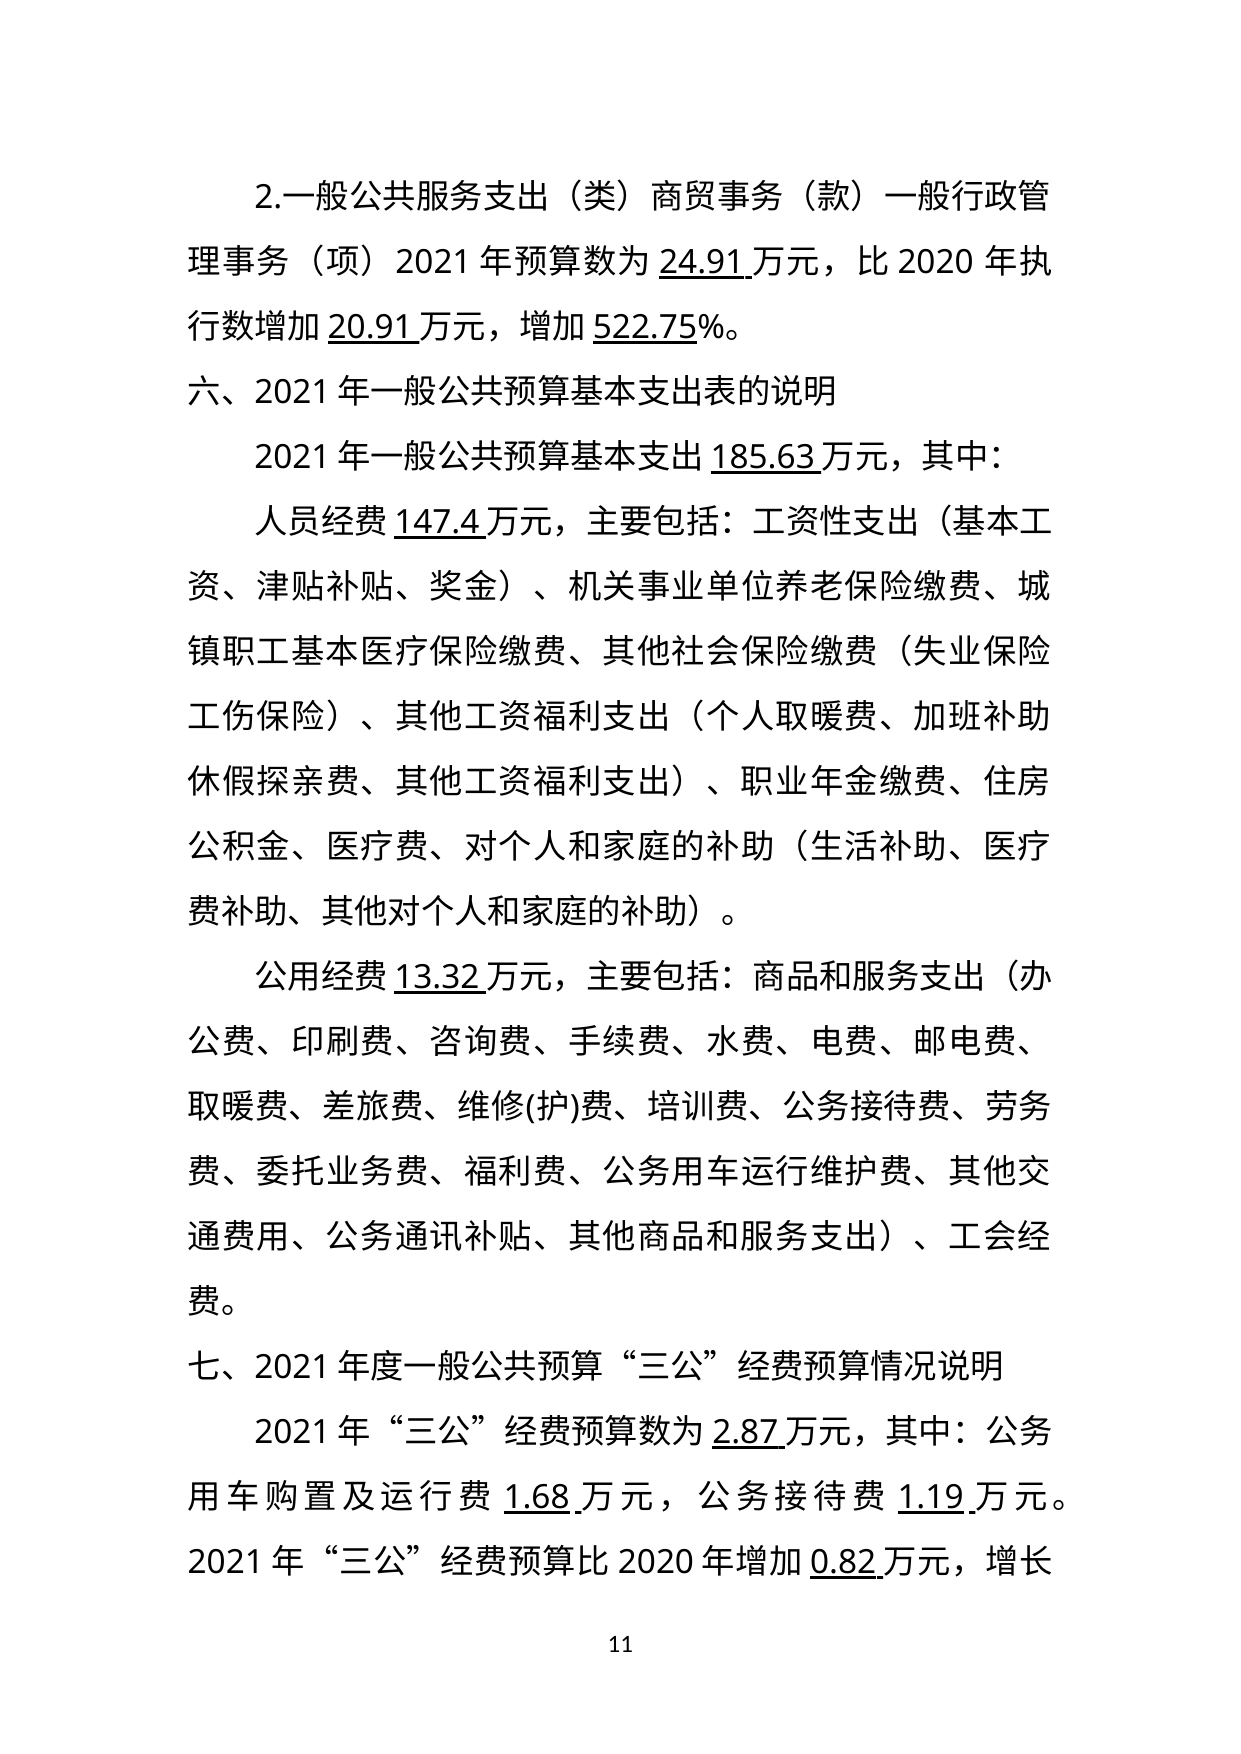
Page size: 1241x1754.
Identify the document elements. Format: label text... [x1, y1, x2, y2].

text 七、2021年度一般公共预算“三公”经费预算情况说明 [187, 1332, 1053, 1397]
text 人员经费147.4万元，主要包括：工资性支出（基本工资、津贴补贴、奖金）、机关事业单位养老保险缴费、城镇职工基本医疗保险缴费、其他社会保险缴费（失业保险、工伤保险）、其他工资福利支出（个人取暖费、加班补助、休假探亲费、其他工资福利支出）、职业年金缴费、住房公积金、医疗费、对个人和家庭的补助（生活补助、医疗费补助、其他对个人和家庭的补助）。 [187, 487, 1053, 942]
text 六、2021年一般公共预算基本支出表的说明 [187, 357, 1053, 422]
text 2.一般公共服务支出（类）商贸事务（款）一般行政管理事务（项）2021年预算数为24.91万元，比2020 年执行数增加20.91万元，增加522.75%。 [187, 162, 1053, 357]
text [187, 1397, 1053, 1592]
text 2021年一般公共预算基本支出185.63万元，其中： [187, 422, 1053, 487]
text 公用经费13.32万元，主要包括：商品和服务支出（办公费、印刷费、咨询费、手续费、水费、电费、邮电费、取暖费、差旅费、维修(护)费、培训费、公务接待费、劳务费、委托业务费、福利费、公务用车运行维护费、其他交通费用、公务通讯补贴、其他商品和服务支出）、工会经费。 [187, 942, 1053, 1332]
